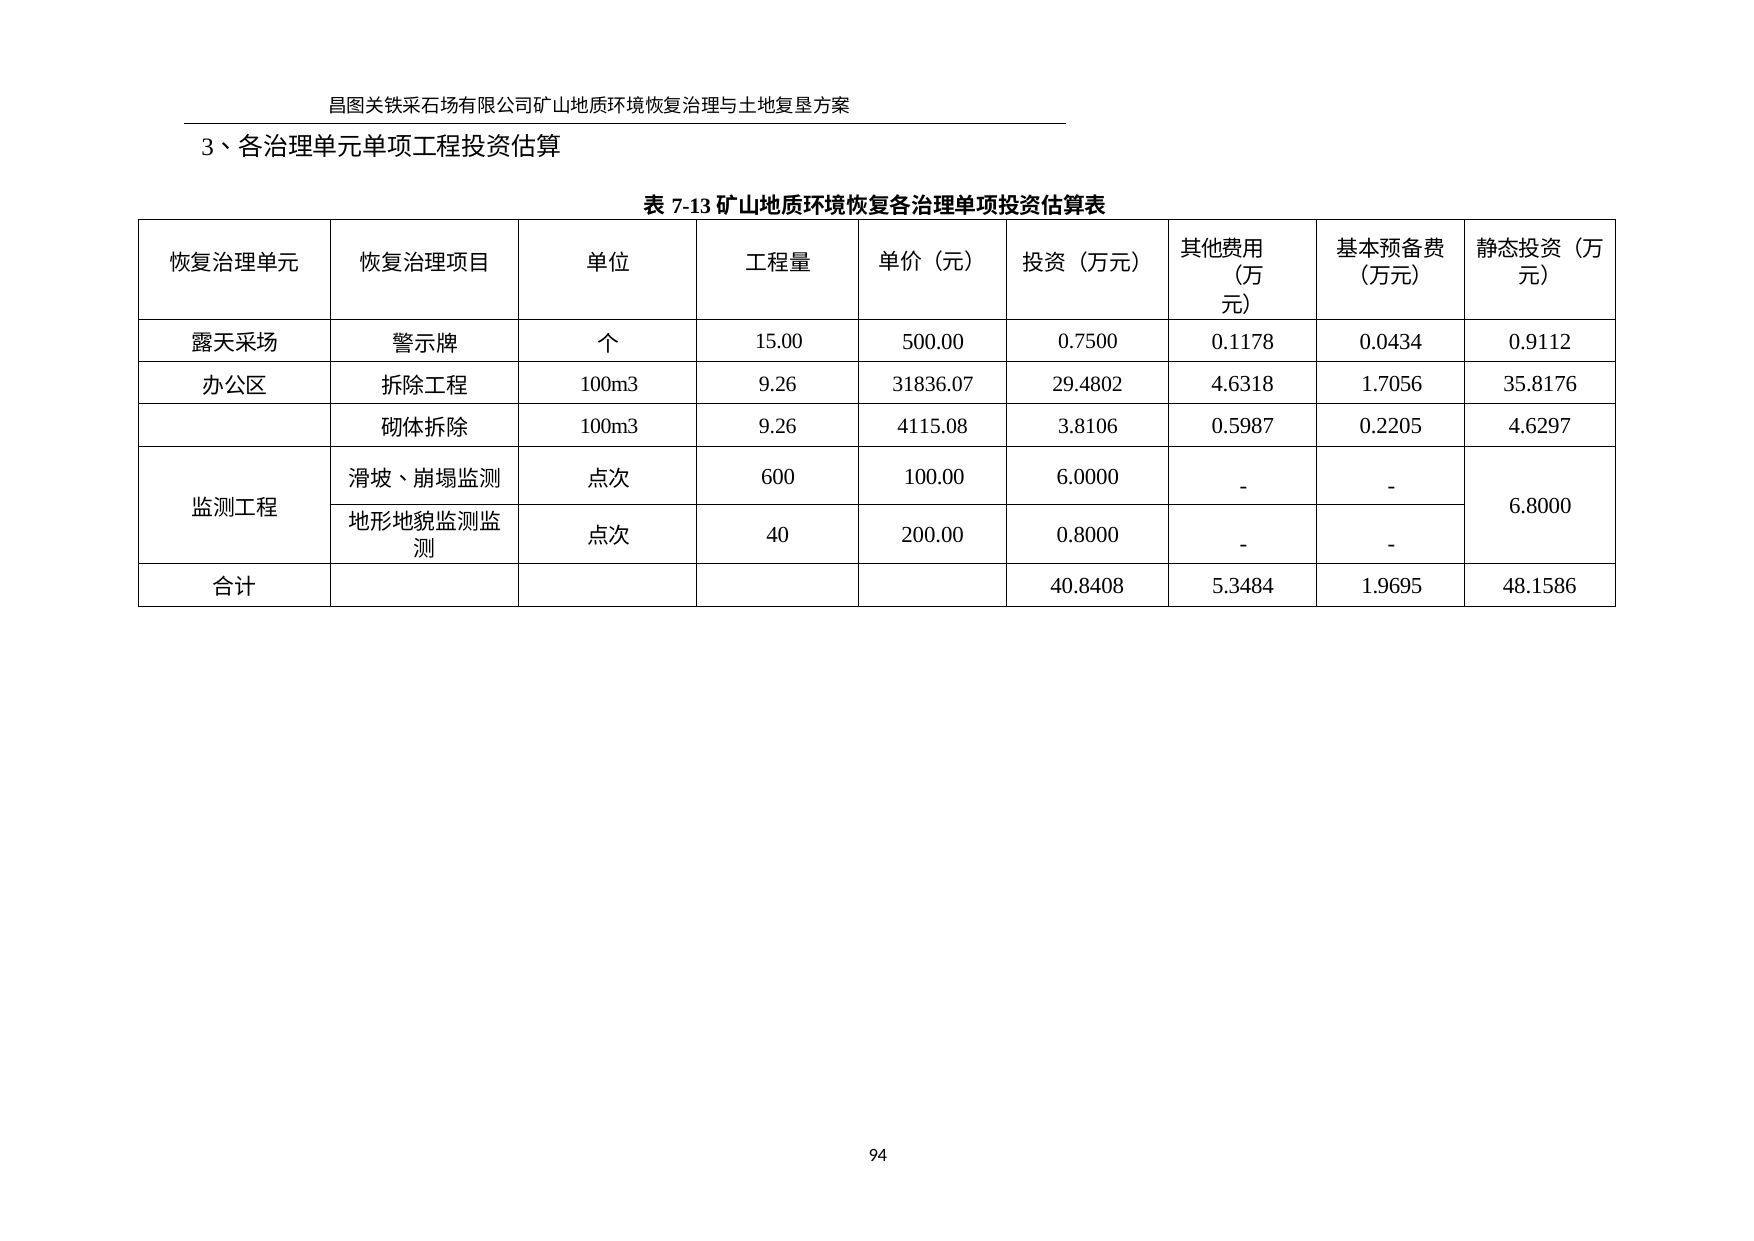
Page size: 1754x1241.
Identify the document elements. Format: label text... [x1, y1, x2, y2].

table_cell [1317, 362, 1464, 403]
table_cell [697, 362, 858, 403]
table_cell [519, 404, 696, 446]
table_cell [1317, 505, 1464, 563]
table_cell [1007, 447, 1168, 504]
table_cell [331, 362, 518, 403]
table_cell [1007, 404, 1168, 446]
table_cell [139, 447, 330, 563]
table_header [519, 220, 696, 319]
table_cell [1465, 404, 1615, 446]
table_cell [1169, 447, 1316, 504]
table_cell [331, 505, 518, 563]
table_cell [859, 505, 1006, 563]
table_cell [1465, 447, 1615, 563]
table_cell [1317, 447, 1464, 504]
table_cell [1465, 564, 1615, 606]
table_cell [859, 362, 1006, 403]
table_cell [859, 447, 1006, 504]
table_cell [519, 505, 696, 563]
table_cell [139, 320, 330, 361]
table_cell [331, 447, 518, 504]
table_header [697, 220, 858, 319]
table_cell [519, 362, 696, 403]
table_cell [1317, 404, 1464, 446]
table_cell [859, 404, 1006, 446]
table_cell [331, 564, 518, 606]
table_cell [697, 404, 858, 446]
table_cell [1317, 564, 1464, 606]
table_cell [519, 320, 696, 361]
text 表 7-13 矿山地质环境恢复各治理单项投资估算表 [644, 192, 1616, 219]
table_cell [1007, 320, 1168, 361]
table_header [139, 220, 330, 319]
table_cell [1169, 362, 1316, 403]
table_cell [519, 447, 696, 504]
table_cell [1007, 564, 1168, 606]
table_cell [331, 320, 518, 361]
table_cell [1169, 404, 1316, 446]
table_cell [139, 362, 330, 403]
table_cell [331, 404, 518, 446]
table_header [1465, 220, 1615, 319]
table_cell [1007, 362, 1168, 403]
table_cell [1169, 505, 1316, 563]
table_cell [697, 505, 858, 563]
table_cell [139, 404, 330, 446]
text 3、各治理单元单项工程投资估算 [201, 131, 1616, 162]
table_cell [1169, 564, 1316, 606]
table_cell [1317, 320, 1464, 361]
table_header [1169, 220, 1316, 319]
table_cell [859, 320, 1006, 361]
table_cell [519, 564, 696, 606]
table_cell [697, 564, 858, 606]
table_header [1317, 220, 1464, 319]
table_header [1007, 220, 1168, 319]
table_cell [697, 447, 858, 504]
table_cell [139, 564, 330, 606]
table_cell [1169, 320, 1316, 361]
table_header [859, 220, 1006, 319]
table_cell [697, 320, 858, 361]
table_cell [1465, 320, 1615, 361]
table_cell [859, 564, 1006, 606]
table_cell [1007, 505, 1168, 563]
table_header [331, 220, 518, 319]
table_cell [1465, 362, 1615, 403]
